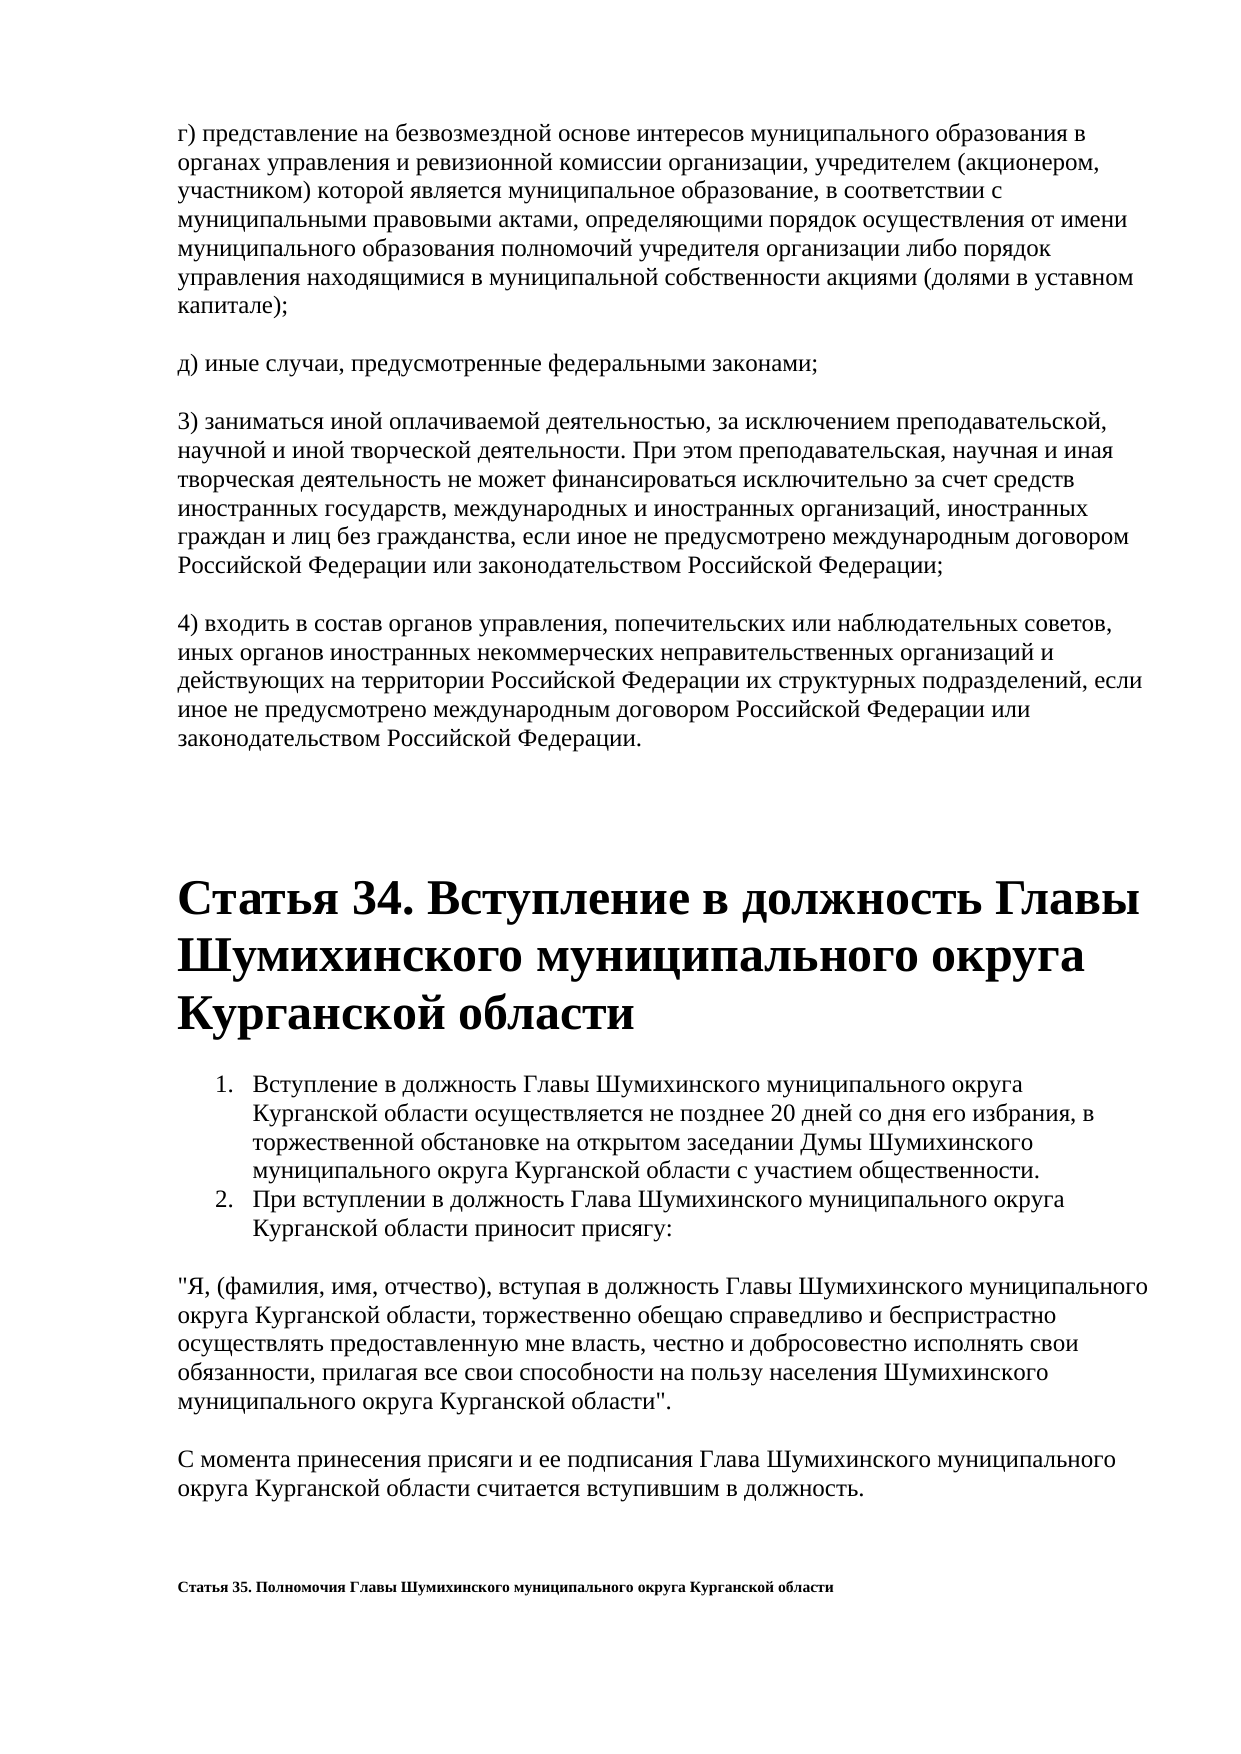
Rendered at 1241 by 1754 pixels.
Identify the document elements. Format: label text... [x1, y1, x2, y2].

text "Я, (фамилия, имя, отчество), вступая в должность Главы Шумихинского муниципального округа Курганской области, торжественно обещаю справедливо и беспристрастно осуществлять предоставленную мне власть, честно и добросовестно исполнять свои обязанности, прилагая все свои способности на пользу населения Шумихинского муниципального округа Курганской области". [177, 1271, 1152, 1415]
text 3) заниматься иной оплачиваемой деятельностью, за исключением преподавательской, научной и иной творческой деятельности. При этом преподавательская, научная и иная творческая деятельность не может финансироваться исключительно за счет средств иностранных государств, международных и иностранных организаций, иностранных граждан и лиц без гражданства, если иное не предусмотрено международным договором Российской Федерации или законодательством Российской Федерации; [177, 406, 1152, 579]
text 4) входить в состав органов управления, попечительских или наблюдательных советов, иных органов иностранных некоммерческих неправительственных организаций и действующих на территории Российской Федерации их структурных подразделений, если иное не предусмотрено международным договором Российской Федерации или законодательством Российской Федерации. [177, 608, 1152, 752]
text Статья 34. Вступление в должность Главы Шумихинского муниципального округа Курганской области [177, 868, 1152, 1040]
list Вступление в должность Главы Шумихинского муниципального округа Курганской области осуществляется не позднее 20 дней со дня его избрания, в торжественной обстановке на открытом заседании Думы Шумихинского муниципального округа Курганской области с участием общественности. [215, 1069, 1152, 1184]
text г) представление на безвозмездной основе интересов муниципального образования в органах управления и ревизионной комиссии организации, учредителем (акционером, участником) которой является муниципальное образование, в соответствии с муниципальными правовыми актами, определяющими порядок осуществления от имени муниципального образования полномочий учредителя организации либо порядок управления находящимися в муниципальной собственности акциями (долями в уставном капитале); [177, 118, 1152, 319]
text д) иные случаи, предусмотренные федеральными законами; [177, 348, 1152, 377]
list При вступлении в должность Глава Шумихинского муниципального округа Курганской области приносит присягу: [215, 1184, 1152, 1242]
text Статья 35. Полномочия Главы Шумихинского муниципального округа Курганской области [177, 1578, 1152, 1596]
text С момента принесения присяги и ее подписания Глава Шумихинского муниципального округа Курганской области считается вступившим в должность. [177, 1444, 1152, 1501]
